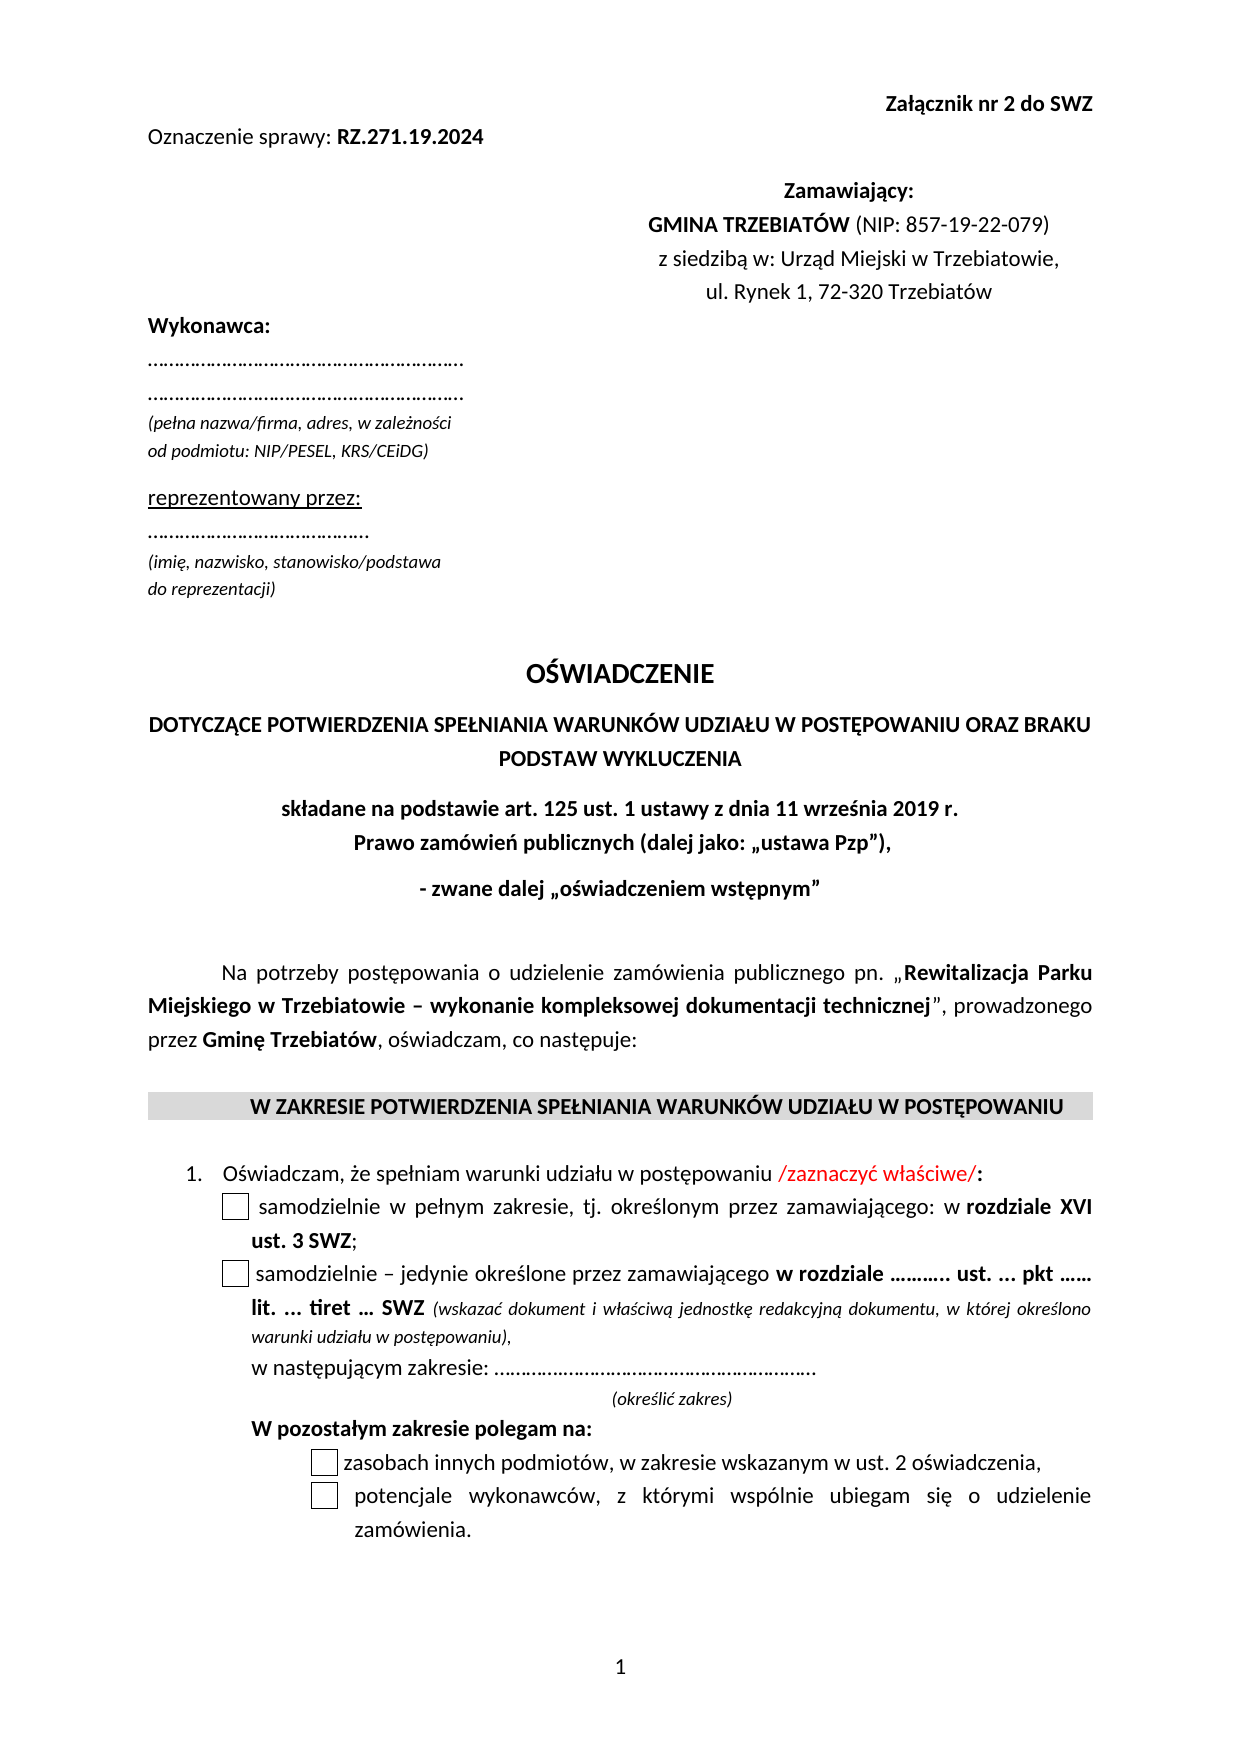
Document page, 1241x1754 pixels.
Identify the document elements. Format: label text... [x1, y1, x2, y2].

text …………………………………………………… [148, 344, 472, 372]
text Załącznik nr 2 do SWZ [148, 89, 1093, 117]
text W pozostałym zakresie polegam na: [251, 1414, 1093, 1442]
text składane na podstawie art. 125 ust. 1 ustawy z dnia 11 września 2019 r. [148, 794, 1093, 822]
text Oznaczenie sprawy: RZ.271.19.2024 [148, 122, 1093, 150]
text Wykonawca: [148, 311, 1093, 339]
text z siedzibą w: Urząd Miejski w Trzebiatowie, [605, 244, 1093, 272]
text …………………………………………………… [148, 378, 472, 406]
text Prawo zamówień publicznych (dalej jako: „ustawa Pzp”), [148, 828, 1093, 856]
text DOTYCZĄCE POTWIERDZENIA SPEŁNIANIA WARUNKÓW UDZIAŁU W POSTĘPOWANIU ORAZ BRAKU PODSTAW WYKLUCZENIA [148, 711, 1093, 772]
text w następującym zakresie: ………….………………………………………… [251, 1353, 1093, 1381]
list samodzielnie w pełnym zakresie, tj. określonym przez zamawiającego: w rozdziale XVI ust. 3 SWZ; [221, 1192, 1093, 1254]
list samodzielnie – jedynie określone przez zamawiającego w rozdziale ……….. ust. ... pkt …… lit. ... tiret … SWZ (wskazać dokument i właściwą jednostkę redakcyjną dokumentu, w której określono warunki udziału w postępowaniu), [221, 1259, 1093, 1348]
list Oświadczam, że spełniam warunki udziału w postępowaniu /zaznaczyć właściwe/: [185, 1159, 1093, 1187]
text Zamawiający: [605, 177, 1093, 204]
text (pełna nazwa/firma, adres, w zależności od podmiotu: NIP/PESEL, KRS/CEiDG) [148, 411, 472, 462]
text potencjale wykonawców, z którymi wspólnie ubiegam się o udzielenie zamówienia. [310, 1481, 1093, 1543]
text ul. Rynek 1, 72-320 Trzebiatów [605, 277, 1093, 305]
text (określić zakres) [251, 1387, 1093, 1409]
text …………………………………… [148, 517, 472, 544]
text Na potrzeby postępowania o udzielenie zamówienia publicznego pn. „Rewitalizacja Parku Miejskiego w Trzebiatowie – wykonanie kompleksowej dokumentacji technicznej”, prowadzonego przez Gminę Trzebiatów, oświadczam, co następuje: [148, 958, 1093, 1053]
text OŚWIADCZENIE [148, 655, 1093, 691]
text (imię, nazwisko, stanowisko/podstawa do reprezentacji) [148, 550, 472, 601]
text GMINA TRZEBIATÓW (NIP: 857-19-22-079) [605, 210, 1093, 238]
text zasobach innych podmiotów, w zakresie wskazanym w ust. 2 oświadczenia, [310, 1448, 1093, 1476]
text - zwane dalej „oświadczeniem wstępnym” [148, 874, 1093, 902]
text W ZAKRESIE POTWIERDZENIA SPEŁNIANIA WARUNKÓW UDZIAŁU W POSTĘPOWANIU [148, 1092, 1093, 1120]
text reprezentowany przez: [148, 483, 1093, 511]
